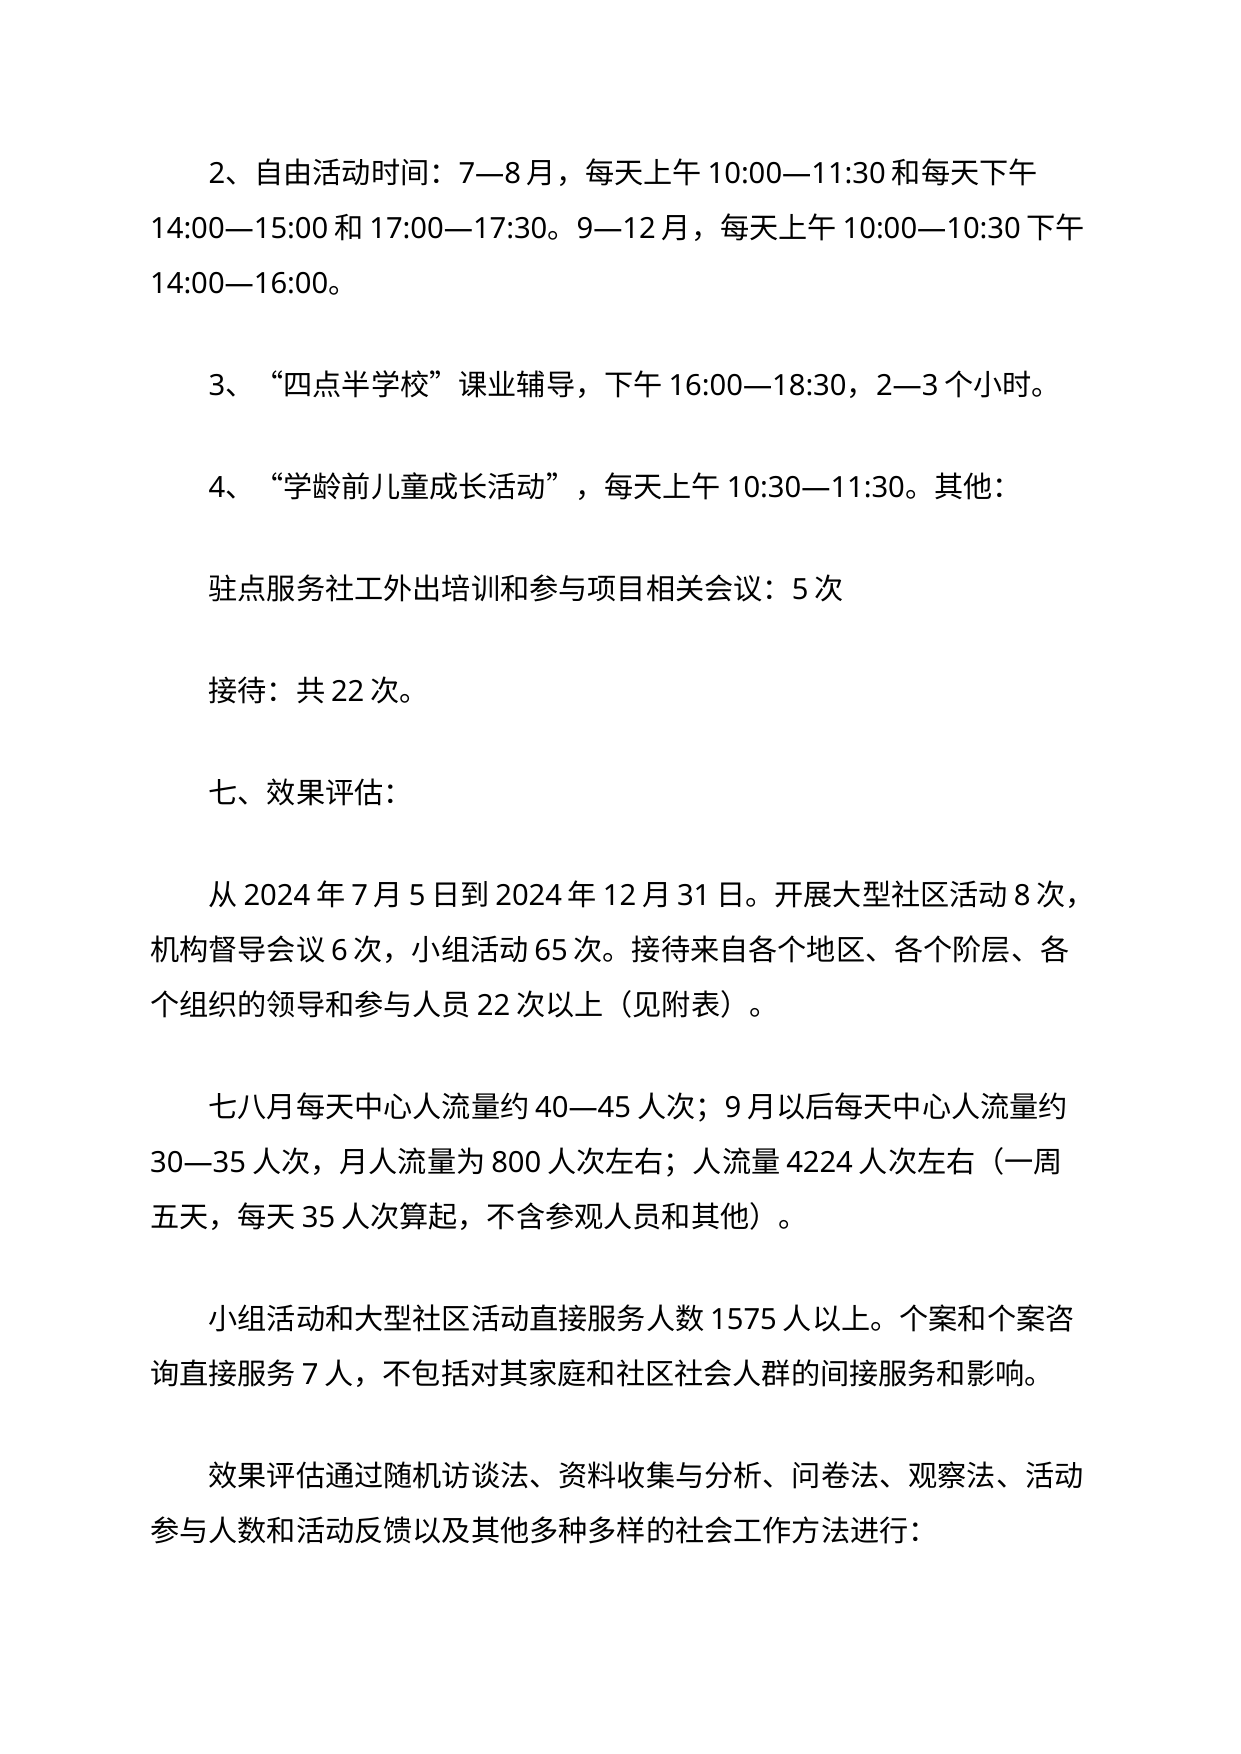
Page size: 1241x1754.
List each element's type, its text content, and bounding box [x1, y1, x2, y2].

text 接待：共22次。 [150, 668, 1090, 710]
text 4、“学龄前儿童成长活动”，每天上午10:30—11:30。其他： [150, 464, 1090, 506]
text 七八月每天中心人流量约40—45人次；9月以后每天中心人流量约30—35人次，月人流量为800人次左右；人流量4224人次左右（一周五天，每天35人次算起，不含参观人员和其他）。 [150, 1084, 1090, 1236]
text 2、自由活动时间：7—8月，每天上午10:00—11:30和每天下午14:00—15:00和17:00—17:30。9—12月，每天上午10:00—10:30下午14:00—16:00。 [150, 150, 1090, 302]
text 驻点服务社工外出培训和参与项目相关会议：5次 [150, 566, 1090, 608]
text 小组活动和大型社区活动直接服务人数1575人以上。个案和个案咨询直接服务7人，不包括对其家庭和社区社会人群的间接服务和影响。 [150, 1296, 1090, 1393]
text 七、效果评估： [150, 770, 1090, 812]
text 3、“四点半学校”课业辅导，下午16:00—18:30，2—3个小时。 [150, 362, 1090, 404]
text 效果评估通过随机访谈法、资料收集与分析、问卷法、观察法、活动参与人数和活动反馈以及其他多种多样的社会工作方法进行： [150, 1453, 1090, 1550]
text 从2024年7月5日到2024年12月31日。开展大型社区活动8次，机构督导会议6次，小组活动65次。接待来自各个地区、各个阶层、各个组织的领导和参与人员22次以上（见附表）。 [150, 872, 1090, 1024]
